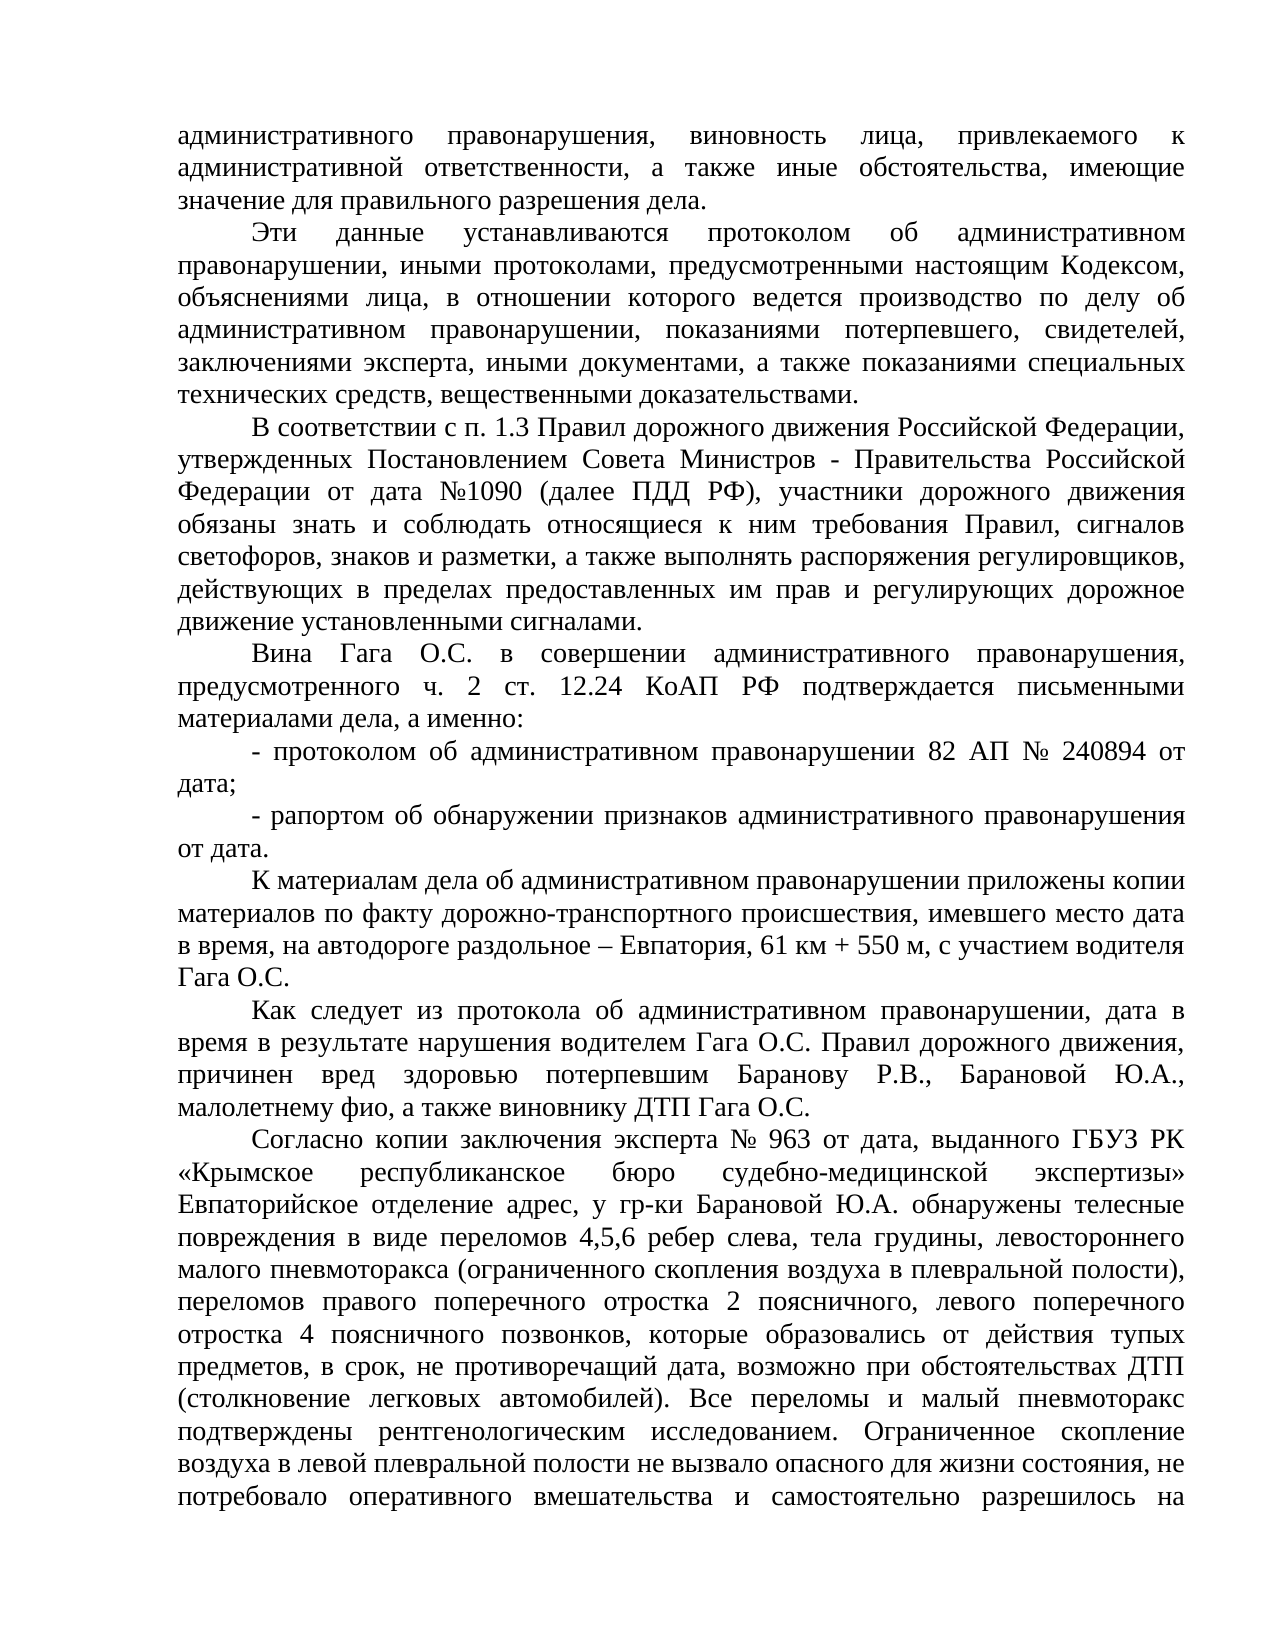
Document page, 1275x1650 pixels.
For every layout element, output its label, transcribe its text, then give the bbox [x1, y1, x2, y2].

text - рапортом об обнаружении признаков административного правонарушения от дата. [177, 798, 1186, 863]
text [177, 118, 1186, 215]
text Вина Гага О.С. в совершении административного правонарушения, предусмотренного ч. 2 ст. 12.24 КоАП РФ подтверждается письменными материалами дела, а именно: [177, 636, 1186, 734]
text В соответствии с п. 1.3 Правил дорожного движения Российской Федерации, утвержденных Постановлением Совета Министров - Правительства Российской Федерации от дата №1090 (далее ПДД РФ), участники дорожного движения обязаны знать и соблюдать относящиеся к ним требования Правил, сигналов светофоров, знаков и разметки, а также выполнять распоряжения регулировщиков, действующих в пределах предоставленных им прав и регулирующих дорожное движение установленными сигналами. [177, 410, 1186, 636]
text - протоколом об административном правонарушении 82 АП № 240894 от дата; [177, 734, 1186, 798]
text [177, 1122, 1186, 1511]
text Эти данные устанавливаются протоколом об административном правонарушении, иными протоколами, предусмотренными настоящим Кодексом, объяснениями лица, в отношении которого ведется производство по делу об административном правонарушении, показаниями потерпевшего, свидетелей, заключениями эксперта, иными документами, а также показаниями специальных технических средств, вещественными доказательствами. [177, 215, 1186, 410]
text К материалам дела об административном правонарушении приложены копии материалов по факту дорожно-транспортного происшествия, имевшего место дата в время, на автодороге раздольное – Евпатория, 61 км + 550 м, с участием водителя Гага О.С. [177, 863, 1186, 993]
text Как следует из протокола об административном правонарушении, дата в время в результате нарушения водителем Гага О.С. Правил дорожного движения, причинен вред здоровью потерпевшим Баранову Р.В., Барановой Ю.А., малолетнему фио, а также виновнику ДТП Гага О.С. [177, 993, 1186, 1122]
